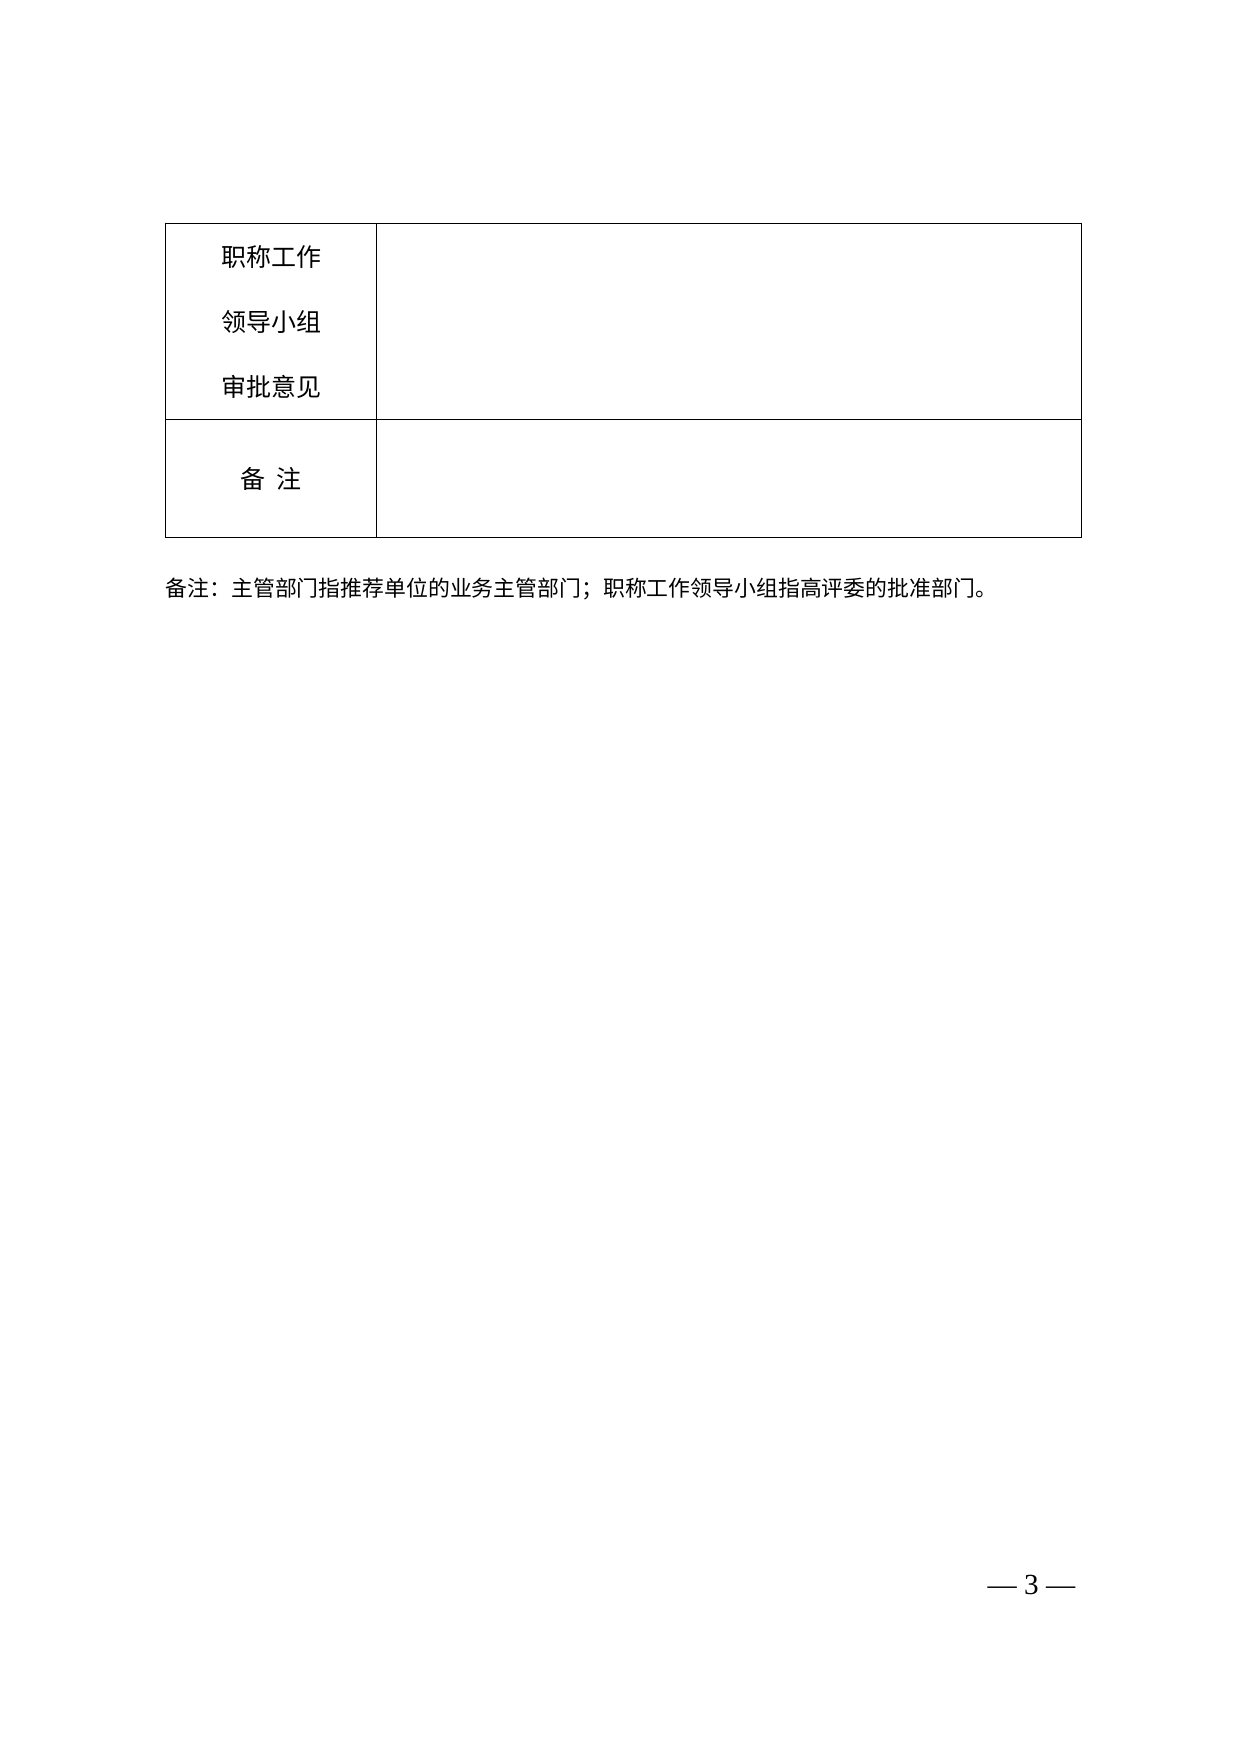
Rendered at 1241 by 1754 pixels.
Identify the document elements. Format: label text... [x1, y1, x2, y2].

table_cell 备 注 [166, 420, 376, 537]
table_cell 职称工作 领导小组 审批意见 [166, 224, 376, 418]
table_cell [377, 420, 1081, 537]
table_cell [377, 224, 1081, 418]
text 备注：主管部门指推荐单位的业务主管部门；职称工作领导小组指高评委的批准部门。 [165, 570, 1075, 603]
